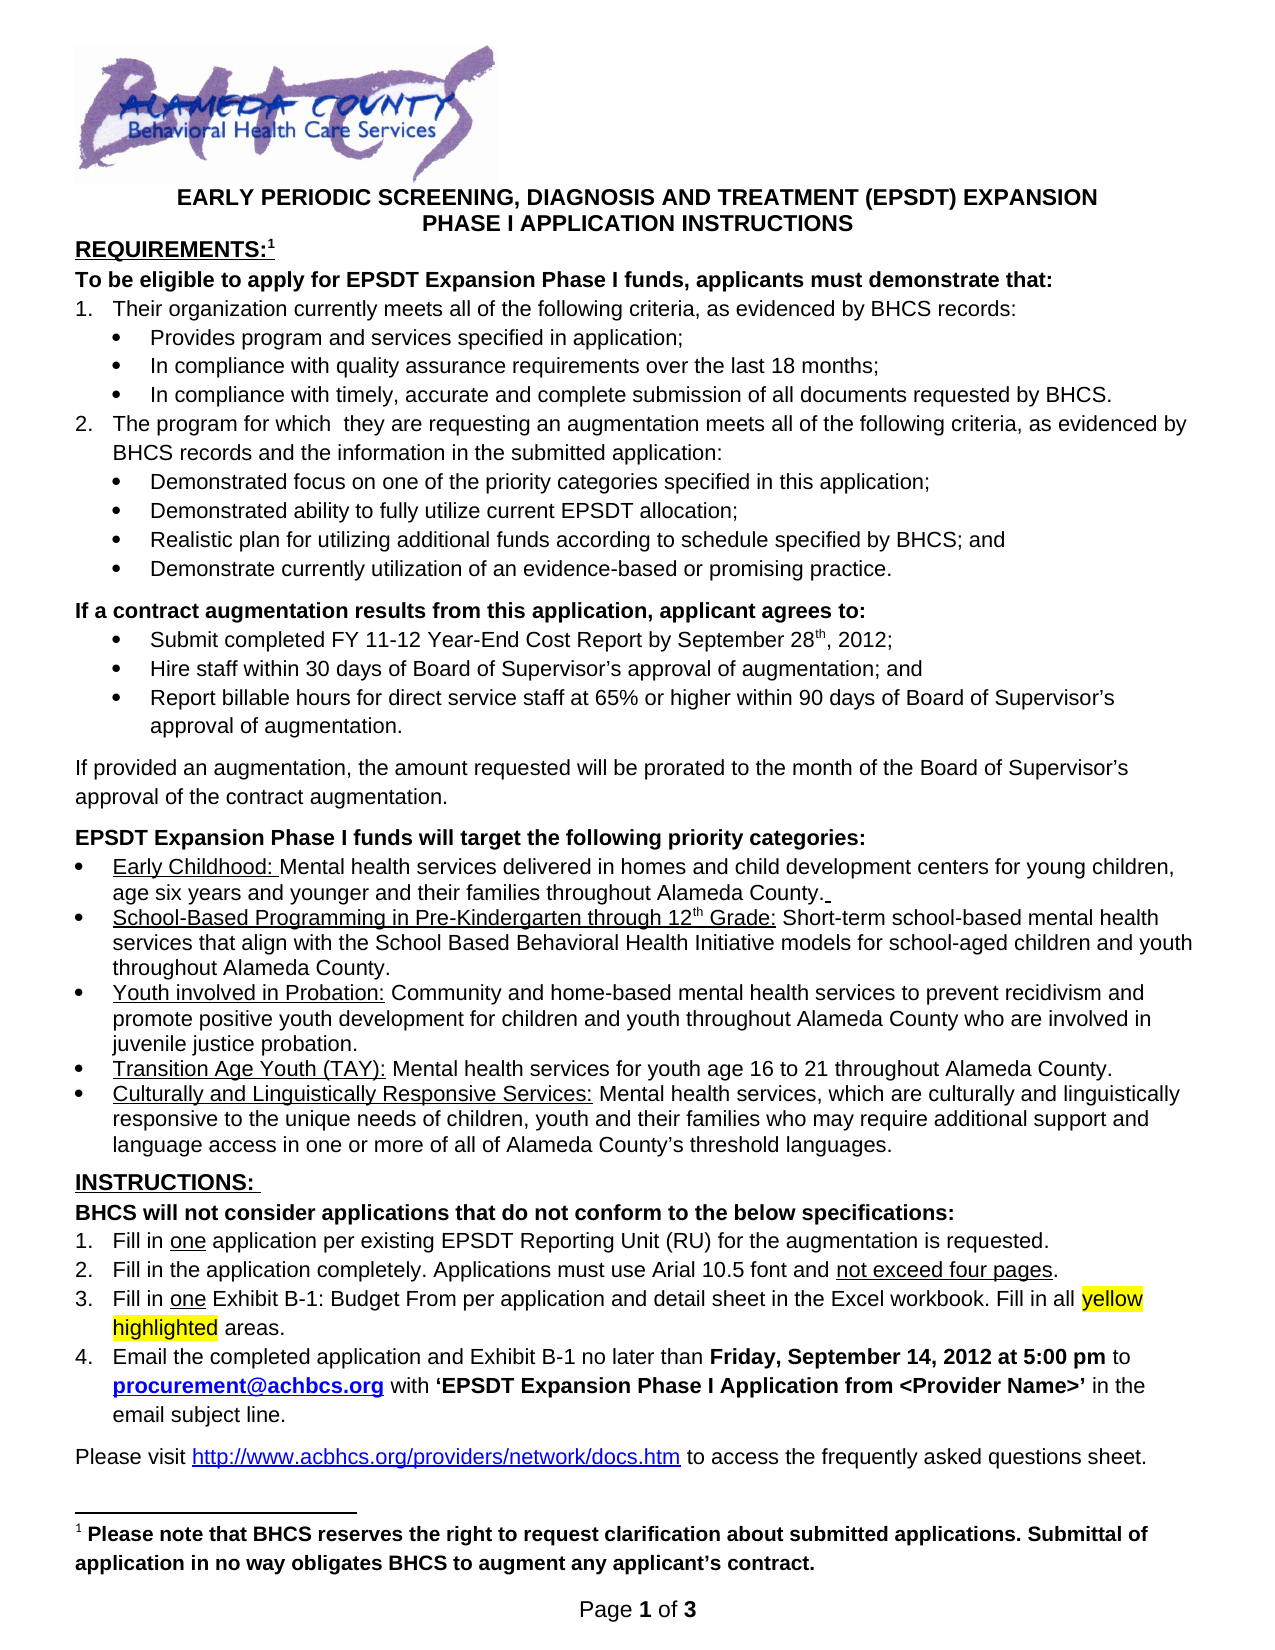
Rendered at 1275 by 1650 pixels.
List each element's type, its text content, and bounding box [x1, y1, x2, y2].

text Please visit http://www.acbhcs.org/providers/network/docs.htm to access the frequently asked questions sheet. [75, 1444, 1200, 1469]
list Fill in one Exhibit B-1: Budget From per application and detail sheet in the Excel workbook. Fill in all yellow highlighted areas. [75, 1286, 1200, 1341]
list Their organization currently meets all of the following criteria, as evidenced by BHCS records: [75, 296, 1200, 321]
list Email the completed application and Exhibit B-1 no later than Friday, September 14, 2012 at 5:00 pm to procurement@achbcs.org with ‘EPSDT Expansion Phase I Application from <Provider Name>’ in the email subject line. [75, 1344, 1200, 1427]
list Fill in the application completely. Applications must use Arial 10.5 font and not exceed four pages. [75, 1257, 1200, 1283]
picture [75, 45, 499, 184]
text EPSDT Expansion Phase I funds will target the following priority categories: [75, 825, 1200, 851]
list Demonstrated ability to fully utilize current EPSDT allocation; [112, 498, 1200, 523]
list Youth involved in Probation: Community and home-based mental health services to prevent recidivism and promote positive youth development for children and youth throughout Alameda County who are involved in juvenile justice probation. [75, 980, 1200, 1056]
list Early Childhood: Mental health services delivered in homes and child development centers for young children, age six years and younger and their families throughout Alameda County. [75, 854, 1200, 905]
list Transition Age Youth (TAY): Mental health services for youth age 16 to 21 throughout Alameda County. [75, 1056, 1200, 1081]
list Submit completed FY 11-12 Year-End Cost Report by September 28th, 2012; [112, 627, 1200, 652]
list Report billable hours for direct service staff at 65% or higher within 90 days of Board of Supervisor’s approval of augmentation. [112, 684, 1200, 739]
list Provides program and services specified in application; [112, 324, 1200, 350]
text REQUIREMENTS: [75, 236, 1200, 263]
list Demonstrate currently utilization of an evidence-based or promising practice. [112, 556, 1200, 581]
list The program for which they are requesting an augmentation meets all of the following criteria, as evidenced by BHCS records and the information in the submitted application: [75, 411, 1200, 466]
list Culturally and Linguistically Responsive Services: Mental health services, which are culturally and linguistically responsive to the unique needs of children, youth and their families who may require additional support and language access in one or more of all of Alameda County’s threshold languages. [75, 1081, 1200, 1157]
text If provided an augmentation, the amount requested will be prorated to the month of the Board of Supervisor’s approval of the contract augmentation. [75, 755, 1200, 809]
list Demonstrated focus on one of the priority categories specified in this application; [112, 469, 1200, 494]
list Hire staff within 30 days of Board of Supervisor’s approval of augmentation; and [112, 656, 1200, 681]
list Realistic plan for utilizing additional funds according to schedule specified by BHCS; and [112, 527, 1200, 552]
text If a contract augmentation results from this application, applicant agrees to: [75, 598, 1200, 623]
text INSTRUCTIONS: [75, 1169, 1200, 1196]
list School-Based Programming in Pre-Kindergarten through 12th Grade: Short-term school-based mental health services that align with the School Based Behavioral Health Initiative models for school-aged children and youth throughout Alameda County. [75, 905, 1200, 980]
text BHCS will not consider applications that do not conform to the below specifications: [75, 1199, 1200, 1225]
text To be eligible to apply for EPSDT Expansion Phase I funds, applicants must demonstrate that: [75, 267, 1200, 292]
list In compliance with quality assurance requirements over the last 18 months; [112, 353, 1200, 379]
list Fill in one application per existing EPSDT Reporting Unit (RU) for the augmentation is requested. [75, 1228, 1200, 1254]
list In compliance with timely, accurate and complete submission of all documents requested by BHCS. [112, 382, 1200, 408]
